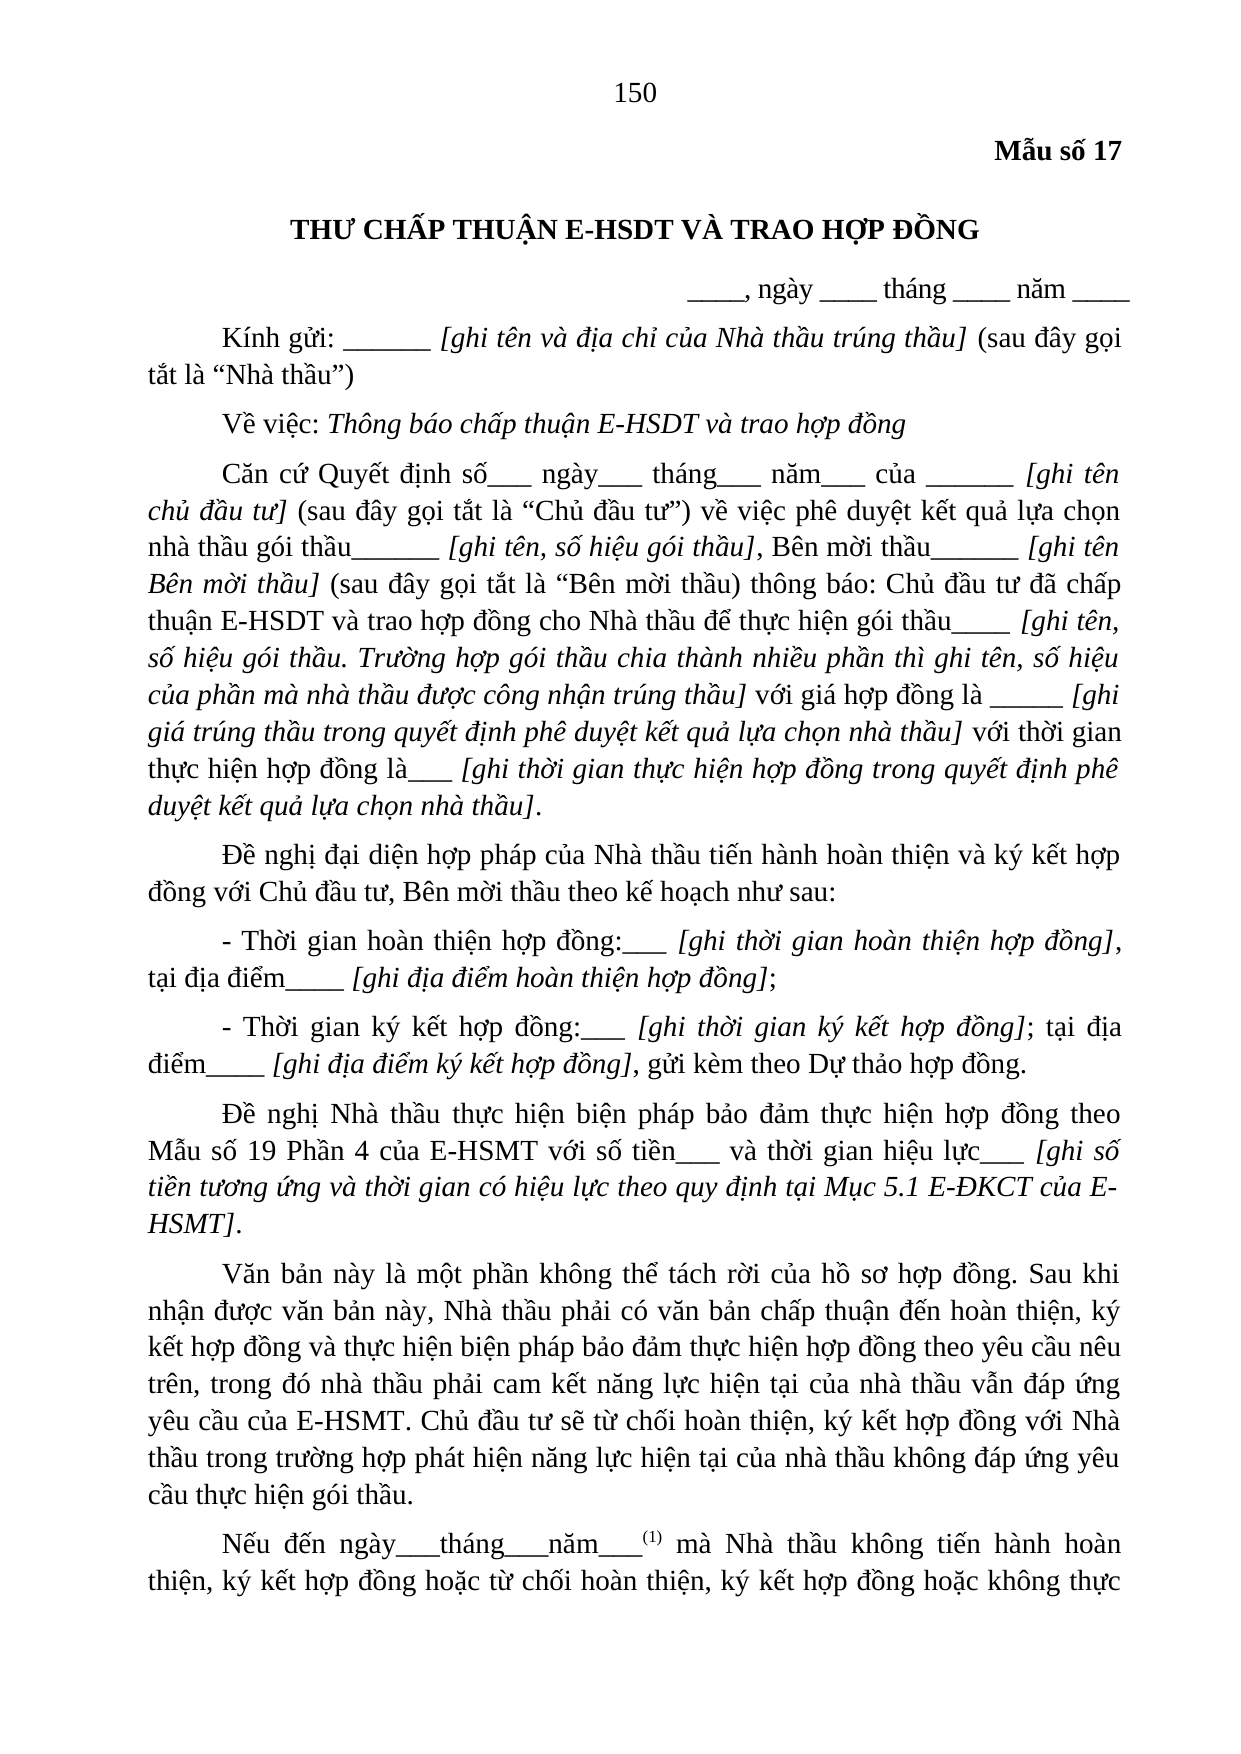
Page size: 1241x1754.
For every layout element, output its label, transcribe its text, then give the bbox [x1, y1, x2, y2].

text Mẫu số 17 [148, 133, 1122, 166]
text - Thời gian hoàn thiện hợp đồng:___ [ghi thời gian hoàn thiện hợp đồng], tại địa điểm____ [ghi địa điểm hoàn thiện hợp đồng]; [148, 923, 1122, 994]
text Đề nghị đại diện hợp pháp của Nhà thầu tiến hành hoàn thiện và ký kết hợp đồng với Chủ đầu tư, Bên mời thầu theo kế hoạch như sau: [148, 837, 1122, 907]
text ____, ngày ____ tháng ____ năm ____ [148, 271, 1129, 304]
text - Thời gian ký kết hợp đồng:___ [ghi thời gian ký kết hợp đồng]; tại địa điểm____ [ghi địa điểm ký kết hợp đồng], gửi kèm theo Dự thảo hợp đồng. [148, 1009, 1122, 1080]
text THƯ CHẤP THUẬN E-HSDT VÀ TRAO HỢP ĐỒNG [148, 212, 1122, 246]
text Đề nghị Nhà thầu thực hiện biện pháp bảo đảm thực hiện hợp đồng theo Mẫu số 19 Phần 4 của E-HSMT với số tiền___ và thời gian hiệu lực___ [ghi số tiền tương ứng và thời gian có hiệu lực theo quy định tại Mục 5.1 E-ĐKCT của E-HSMT]. [148, 1096, 1122, 1240]
text Căn cứ Quyết định số___ ngày___ tháng___ năm___ của ______ [ghi tên chủ đầu tư] (sau đây gọi tắt là “Chủ đầu tư”) về việc phê duyệt kết quả lựa chọn nhà thầu gói thầu______ [ghi tên, số hiệu gói thầu], Bên mời thầu______ [ghi tên Bên mời thầu] (sau đây gọi tắt là “Bên mời thầu) thông báo: Chủ đầu tư đã chấp thuận E-HSDT và trao hợp đồng cho Nhà thầu để thực hiện gói thầu____ [ghi tên, số hiệu gói thầu. Trường hợp gói thầu chia thành nhiều phần thì ghi tên, số hiệu của phần mà nhà thầu được công nhận trúng thầu] với giá hợp đồng là _____ [ghi giá trúng thầu trong quyết định phê duyệt kết quả lựa chọn nhà thầu] với thời gian thực hiện hợp đồng là___ [ghi thời gian thực hiện hợp đồng trong quyết định phê duyệt kết quả lựa chọn nhà thầu]. [148, 456, 1122, 821]
text Kính gửi: ______ [ghi tên và địa chỉ của Nhà thầu trúng thầu] (sau đây gọi tắt là “Nhà thầu”) [148, 320, 1122, 391]
text Văn bản này là một phần không thể tách rời của hồ sơ hợp đồng. Sau khi nhận được văn bản này, Nhà thầu phải có văn bản chấp thuận đến hoàn thiện, ký kết hợp đồng và thực hiện biện pháp bảo đảm thực hiện hợp đồng theo yêu cầu nêu trên, trong đó nhà thầu phải cam kết năng lực hiện tại của nhà thầu vẫn đáp ứng yêu cầu của E-HSMT. Chủ đầu tư sẽ từ chối hoàn thiện, ký kết hợp đồng với Nhà thầu trong trường hợp phát hiện năng lực hiện tại của nhà thầu không đáp ứng yêu cầu thực hiện gói thầu. [148, 1256, 1122, 1511]
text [148, 1526, 1122, 1597]
text Về việc: Thông báo chấp thuận E-HSDT và trao hợp đồng [148, 406, 1122, 440]
